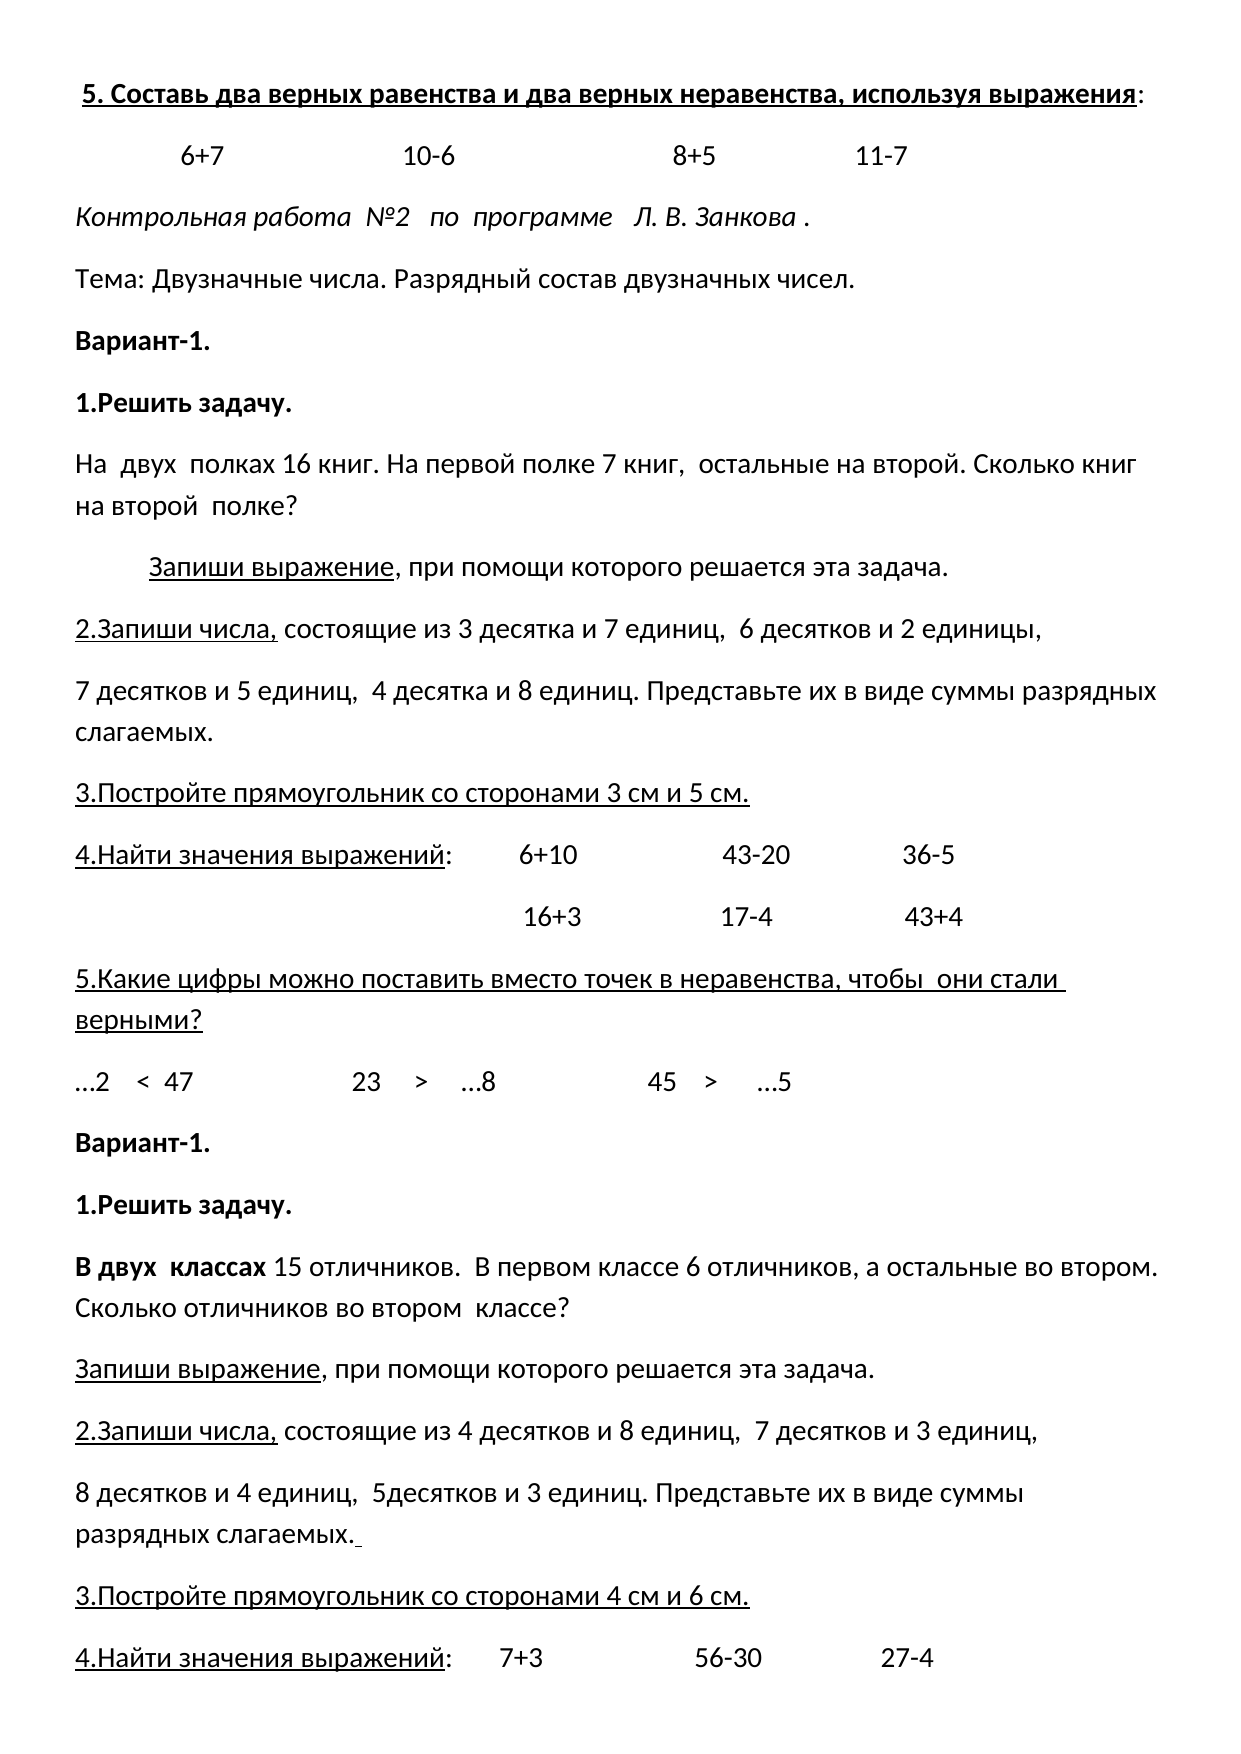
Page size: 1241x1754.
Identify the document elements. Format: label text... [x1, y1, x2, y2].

text Вариант-1. [75, 1124, 1165, 1160]
text 8 десятков и 4 единиц, 5десятков и 3 единиц. Представьте их в виде суммы разрядных слагаемых. [75, 1474, 1165, 1551]
text Запиши выражение, при помощи которого решается эта задача. [75, 548, 1165, 584]
text 1.Решить задачу. [75, 1186, 1165, 1222]
text Вариант-1. [75, 322, 1165, 358]
text 3.Постройте прямоугольник со сторонами 4 см и 6 см. [75, 1577, 1165, 1612]
text 7 десятков и 5 единиц, 4 десятка и 8 единиц. Представьте их в виде суммы разрядных слагаемых. [75, 672, 1165, 748]
text Тема: Двузначные числа. Разрядный состав двузначных чисел. [75, 260, 1165, 296]
text 4.Найти значения выражений: 7+3 56-30 27-4 [75, 1639, 1165, 1674]
text 5. Составь два верных равенства и два верных неравенства, используя выражения: [75, 75, 1165, 111]
text 5.Какие цифры можно поставить вместо точек в неравенства, чтобы они стали верными? [75, 960, 1165, 1036]
text На двух полках 16 книг. На первой полке 7 книг, остальные на второй. Сколько книг на второй полке? [75, 446, 1165, 522]
text 6+7 10-6 8+5 11-7 [75, 137, 1165, 172]
text 1.Решить задачу. [75, 384, 1165, 419]
text Контрольная работа №2 по программе Л. В. Занкова . [75, 198, 1165, 234]
text …2 < 47 23 > …8 45 > …5 [75, 1063, 1165, 1098]
text Запиши выражение, при помощи которого решается эта задача. [75, 1351, 1165, 1386]
text 16+3 17-4 43+4 [75, 898, 1165, 934]
text 2.Запиши числа, состоящие из 4 десятков и 8 единиц, 7 десятков и 3 единиц, [75, 1412, 1165, 1448]
text В двух классах 15 отличников. В первом классе 6 отличников, а остальные во втором. Сколько отличников во втором классе? [75, 1248, 1165, 1324]
text 3.Постройте прямоугольник со сторонами 3 см и 5 см. [75, 774, 1165, 810]
text 2.Запиши числа, состоящие из 3 десятка и 7 единиц, 6 десятков и 2 единицы, [75, 610, 1165, 646]
text 4.Найти значения выражений: 6+10 43-20 36-5 [75, 836, 1165, 872]
